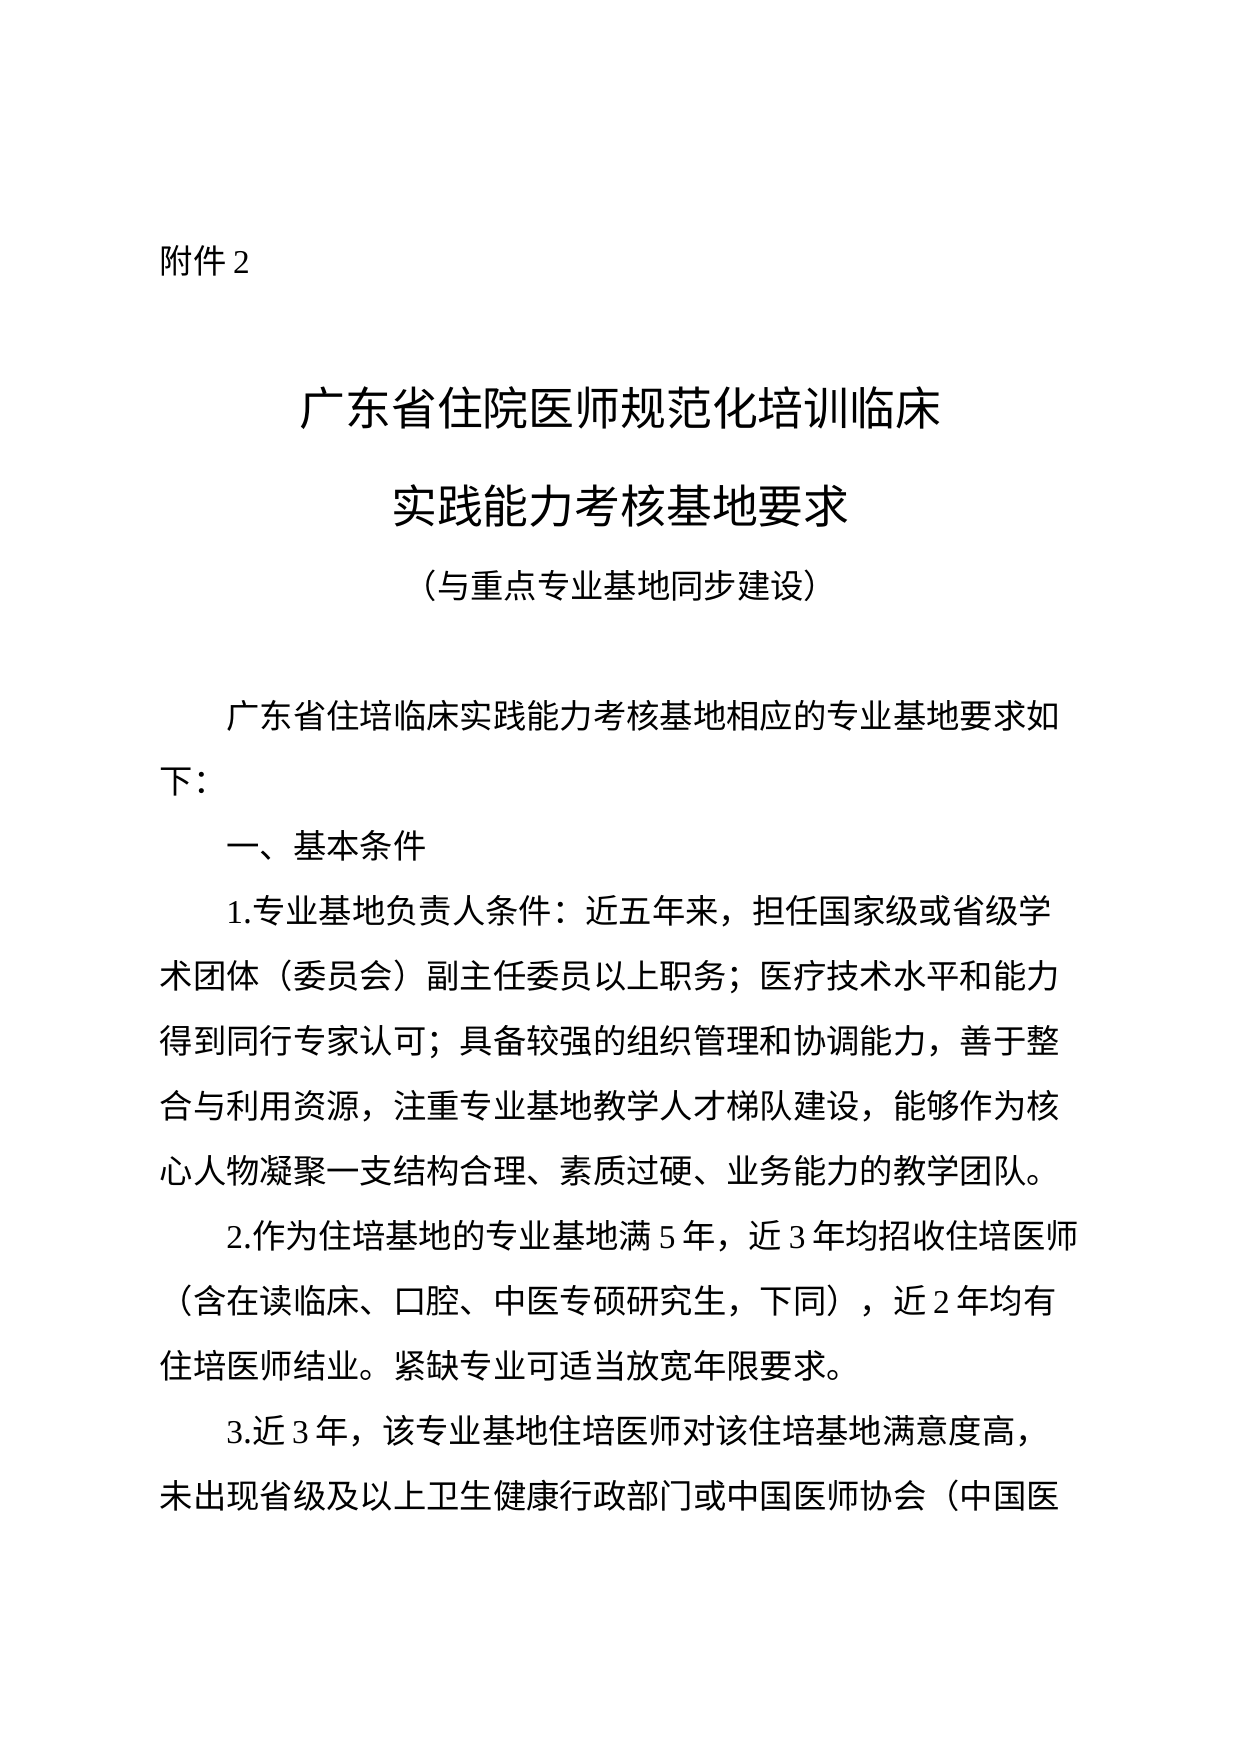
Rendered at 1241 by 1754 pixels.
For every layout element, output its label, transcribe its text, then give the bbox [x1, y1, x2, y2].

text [159, 1397, 1081, 1527]
text 2.作为住培基地的专业基地满5年，近3年均招收住培医师（含在读临床、口腔、中医专硕研究生，下同），近2年均有住培医师结业。紧缺专业可适当放宽年限要求。 [159, 1202, 1081, 1397]
text 广东省住院医师规范化培训临床 [159, 357, 1081, 454]
text （与重点专业基地同步建设） [159, 552, 1081, 617]
text 实践能力考核基地要求 [159, 454, 1081, 552]
text 广东省住培临床实践能力考核基地相应的专业基地要求如下： [159, 682, 1081, 812]
text 1.专业基地负责人条件：近五年来，担任国家级或省级学术团体（委员会）副主任委员以上职务；医疗技术水平和能力得到同行专家认可；具备较强的组织管理和协调能力，善于整合与利用资源，注重专业基地教学人才梯队建设，能够作为核心人物凝聚一支结构合理、素质过硬、业务能力的教学团队。 [159, 877, 1081, 1202]
text 附件2 [159, 227, 1081, 292]
text 一、基本条件 [159, 812, 1081, 877]
